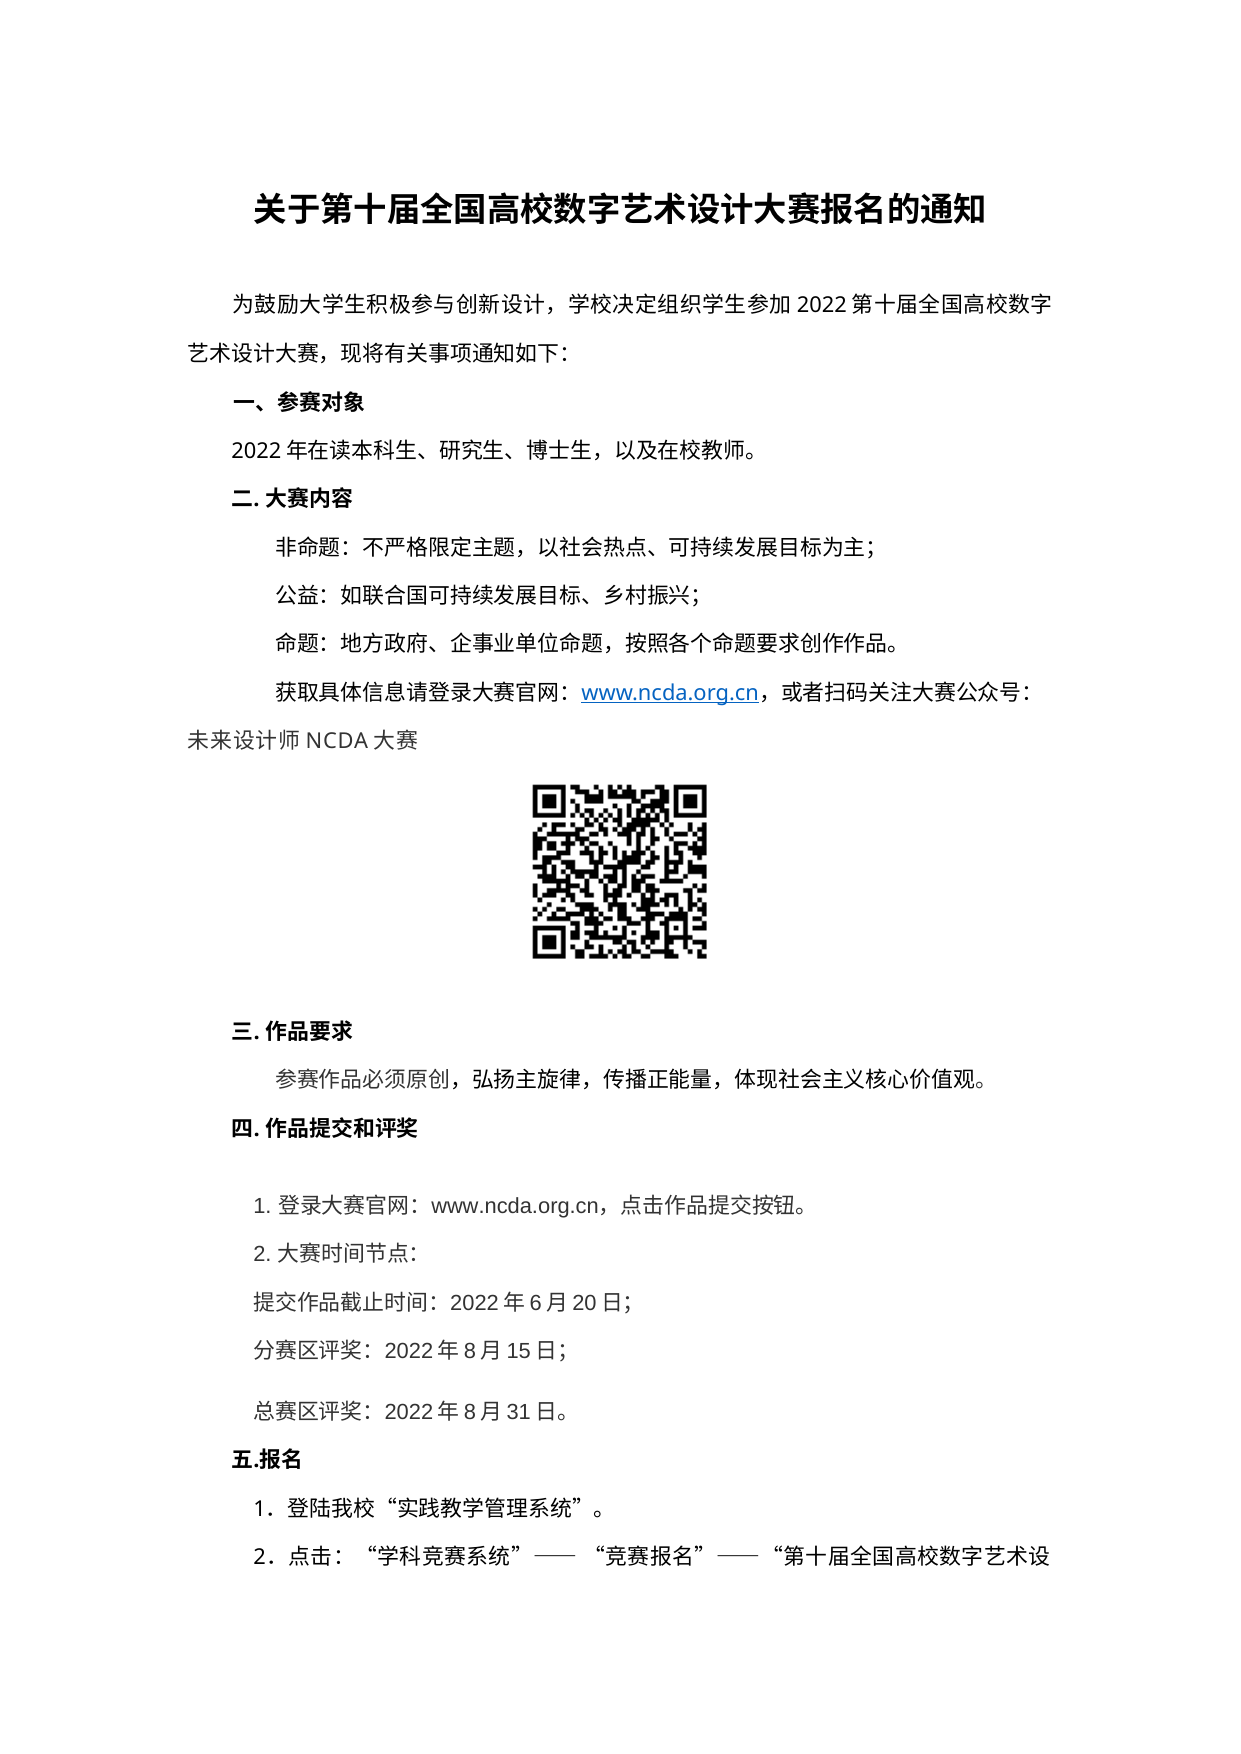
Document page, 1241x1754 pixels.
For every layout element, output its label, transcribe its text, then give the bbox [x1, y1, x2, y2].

text 分赛区评奖：2022年8月15日； [187, 1332, 1053, 1365]
subtitle 关于第十届全国高校数字艺术设计大赛报名的通知 [187, 174, 1053, 239]
text 三. 作品要求 [187, 1014, 1053, 1046]
text 2022年在读本科生、研究生、博士生，以及在校教师。 [187, 432, 1053, 465]
text 参赛作品必须原创，弘扬主旋律，传播正能量，体现社会主义核心价值观。 [187, 1062, 1053, 1094]
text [187, 1539, 1053, 1571]
text 1. 登录大赛官网：www.ncda.org.cn，点击作品提交按钮。 [187, 1188, 1053, 1220]
text 一、参赛对象 [187, 384, 1053, 417]
text 总赛区评奖：2022年8月31日。 [187, 1394, 1053, 1426]
text 公益：如联合国可持续发展目标、乡村振兴； [187, 577, 1053, 610]
text 二. 大赛内容 [187, 481, 1053, 513]
text 命题：地方政府、企事业单位命题，按照各个命题要求创作作品。 [187, 626, 1053, 658]
text 四. 作品提交和评奖 [187, 1110, 1053, 1143]
text 非命题：不严格限定主题，以社会热点、可持续发展目标为主； [187, 529, 1053, 562]
text 提交作品截止时间：2022年6月20日； [187, 1284, 1053, 1317]
text 为鼓励大学生积极参与创新设计，学校决定组织学生参加2022第十届全国高校数字艺术设计大赛，现将有关事项通知如下： [187, 287, 1053, 368]
text 获取具体信息请登录大赛官网：www.ncda.org.cn，或者扫码关注大赛公众号：未来设计师NCDA大赛 [187, 674, 1053, 755]
text 五.报名 [187, 1442, 1053, 1474]
text 2. 大赛时间节点： [187, 1236, 1053, 1268]
text 1．登陆我校“实践教学管理系统”。 [187, 1490, 1053, 1523]
picture [519, 771, 721, 973]
